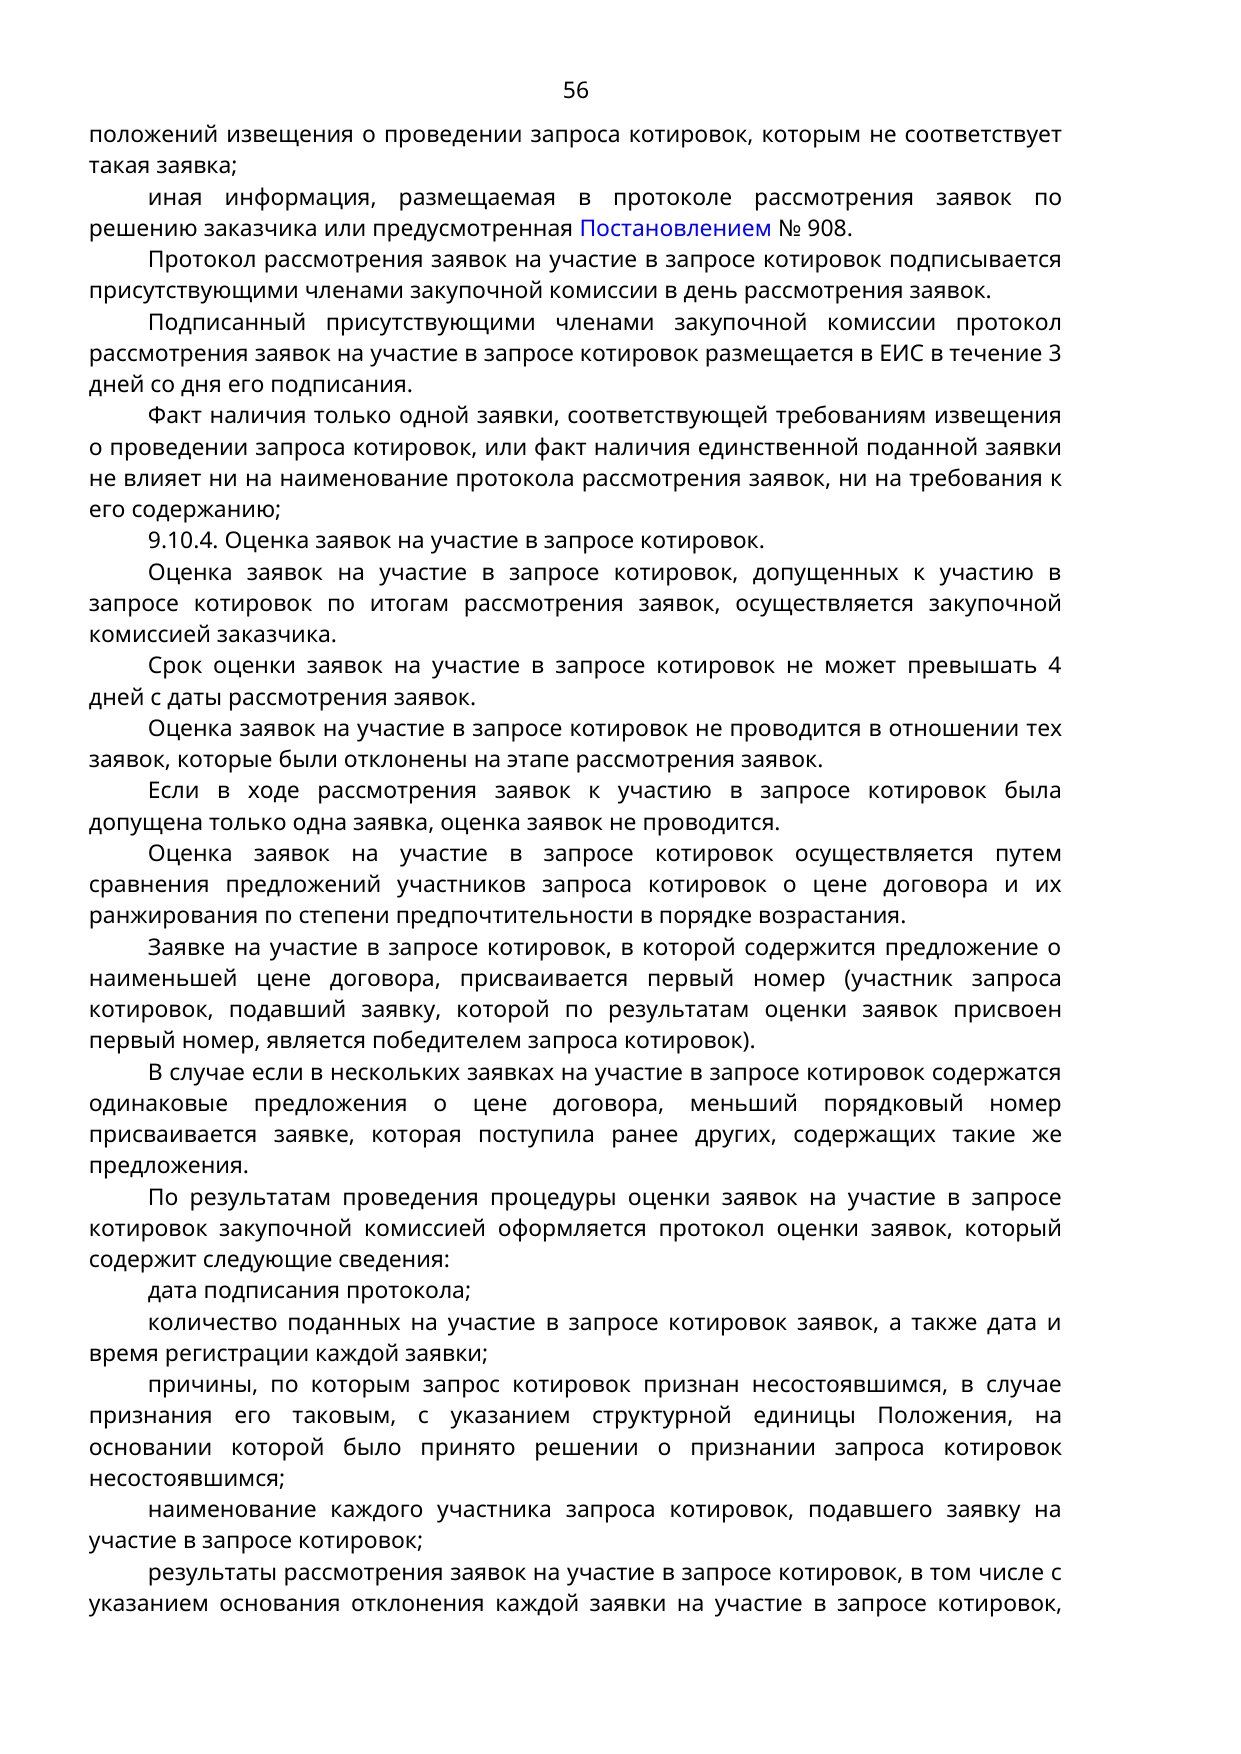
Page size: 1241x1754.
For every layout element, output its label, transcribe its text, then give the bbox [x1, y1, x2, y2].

text иная информация, размещаемая в протоколе рассмотрения заявок по решению заказчика или предусмотренная Постановлением № 908. [89, 181, 1063, 243]
text Заявке на участие в запросе котировок, в которой содержится предложение о наименьшей цене договора, присваивается первый номер (участник запроса котировок, подавший заявку, которой по результатам оценки заявок присвоен первый номер, является победителем запроса котировок). [89, 931, 1063, 1056]
text В случае если в нескольких заявках на участие в запросе котировок содержатся одинаковые предложения о цене договора, меньший порядковый номер присваивается заявке, которая поступила ранее других, содержащих такие же предложения. [89, 1056, 1063, 1181]
text Срок оценки заявок на участие в запросе котировок не может превышать 4 дней с даты рассмотрения заявок. [89, 649, 1063, 712]
text Если в ходе рассмотрения заявок к участию в запросе котировок была допущена только одна заявка, оценка заявок не проводится. [89, 774, 1063, 837]
text Оценка заявок на участие в запросе котировок осуществляется путем сравнения предложений участников запроса котировок о цене договора и их ранжирования по степени предпочтительности в порядке возрастания. [89, 837, 1063, 931]
text Факт наличия только одной заявки, соответствующей требованиям извещения о проведении запроса котировок, или факт наличия единственной поданной заявки не влияет ни на наименование протокола рассмотрения заявок, ни на требования к его содержанию; [89, 399, 1063, 524]
text дата подписания протокола; [89, 1274, 1063, 1306]
text причины, по которым запрос котировок признан несостоявшимся, в случае признания его таковым, с указанием структурной единицы Положения, на основании которой было принято решении о признании запроса котировок несостоявшимся; [89, 1368, 1063, 1493]
text наименование каждого участника запроса котировок, подавшего заявку на участие в запросе котировок; [89, 1493, 1063, 1556]
text Протокол рассмотрения заявок на участие в запросе котировок подписывается присутствующими членами закупочной комиссии в день рассмотрения заявок. [89, 243, 1063, 306]
text Оценка заявок на участие в запросе котировок, допущенных к участию в запросе котировок по итогам рассмотрения заявок, осуществляется закупочной комиссией заказчика. [89, 556, 1063, 649]
text Оценка заявок на участие в запросе котировок не проводится в отношении тех заявок, которые были отклонены на этапе рассмотрения заявок. [89, 712, 1063, 774]
text По результатам проведения процедуры оценки заявок на участие в запросе котировок закупочной комиссией оформляется протокол оценки заявок, который содержит следующие сведения: [89, 1181, 1063, 1274]
text 9.10.4. Оценка заявок на участие в запросе котировок. [89, 524, 1063, 556]
text количество поданных на участие в запросе котировок заявок, а также дата и время регистрации каждой заявки; [89, 1306, 1063, 1368]
text Подписанный присутствующими членами закупочной комиссии протокол рассмотрения заявок на участие в запросе котировок размещается в ЕИС в течение 3 дней со дня его подписания. [89, 306, 1063, 399]
